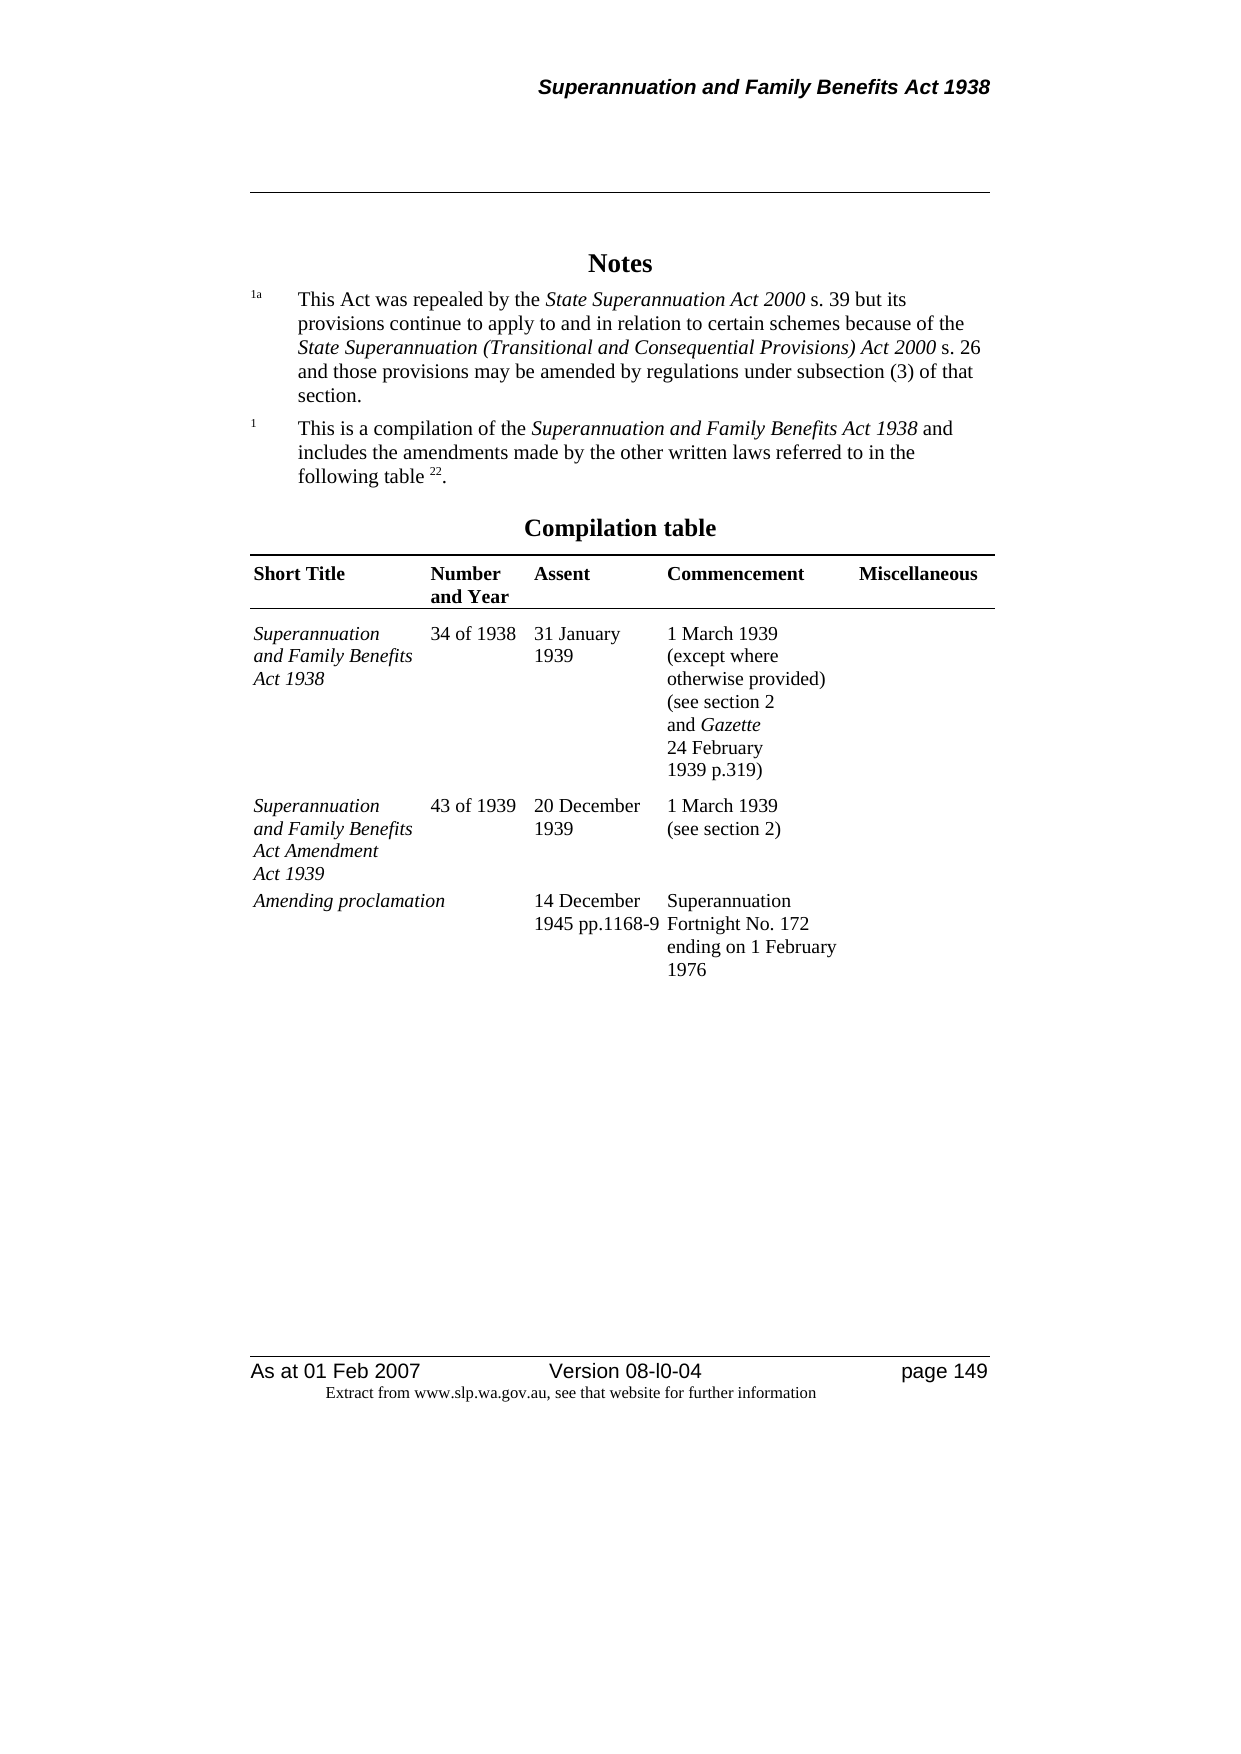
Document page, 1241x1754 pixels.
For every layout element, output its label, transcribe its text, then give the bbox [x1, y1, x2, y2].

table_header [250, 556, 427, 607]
subtitle Compilation table [250, 513, 990, 542]
text 1a This Act was repealed by the State Superannuation Act 2000 s. 39 but its provisions continue to apply to and in relation to certain schemes because of the State Superannuation (Transitional and Consequential Provisions) Act 2000 s. 26 and those provisions may be amended by regulations under subsection (3) of that section. [250, 287, 990, 407]
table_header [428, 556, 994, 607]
text 1 This is a compilation of the Superannuation and Family Benefits Act 1938 and includes the amendments made by the other written laws referred to in the following table 22. [250, 416, 990, 488]
subtitle Notes [250, 247, 990, 279]
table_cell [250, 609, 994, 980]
